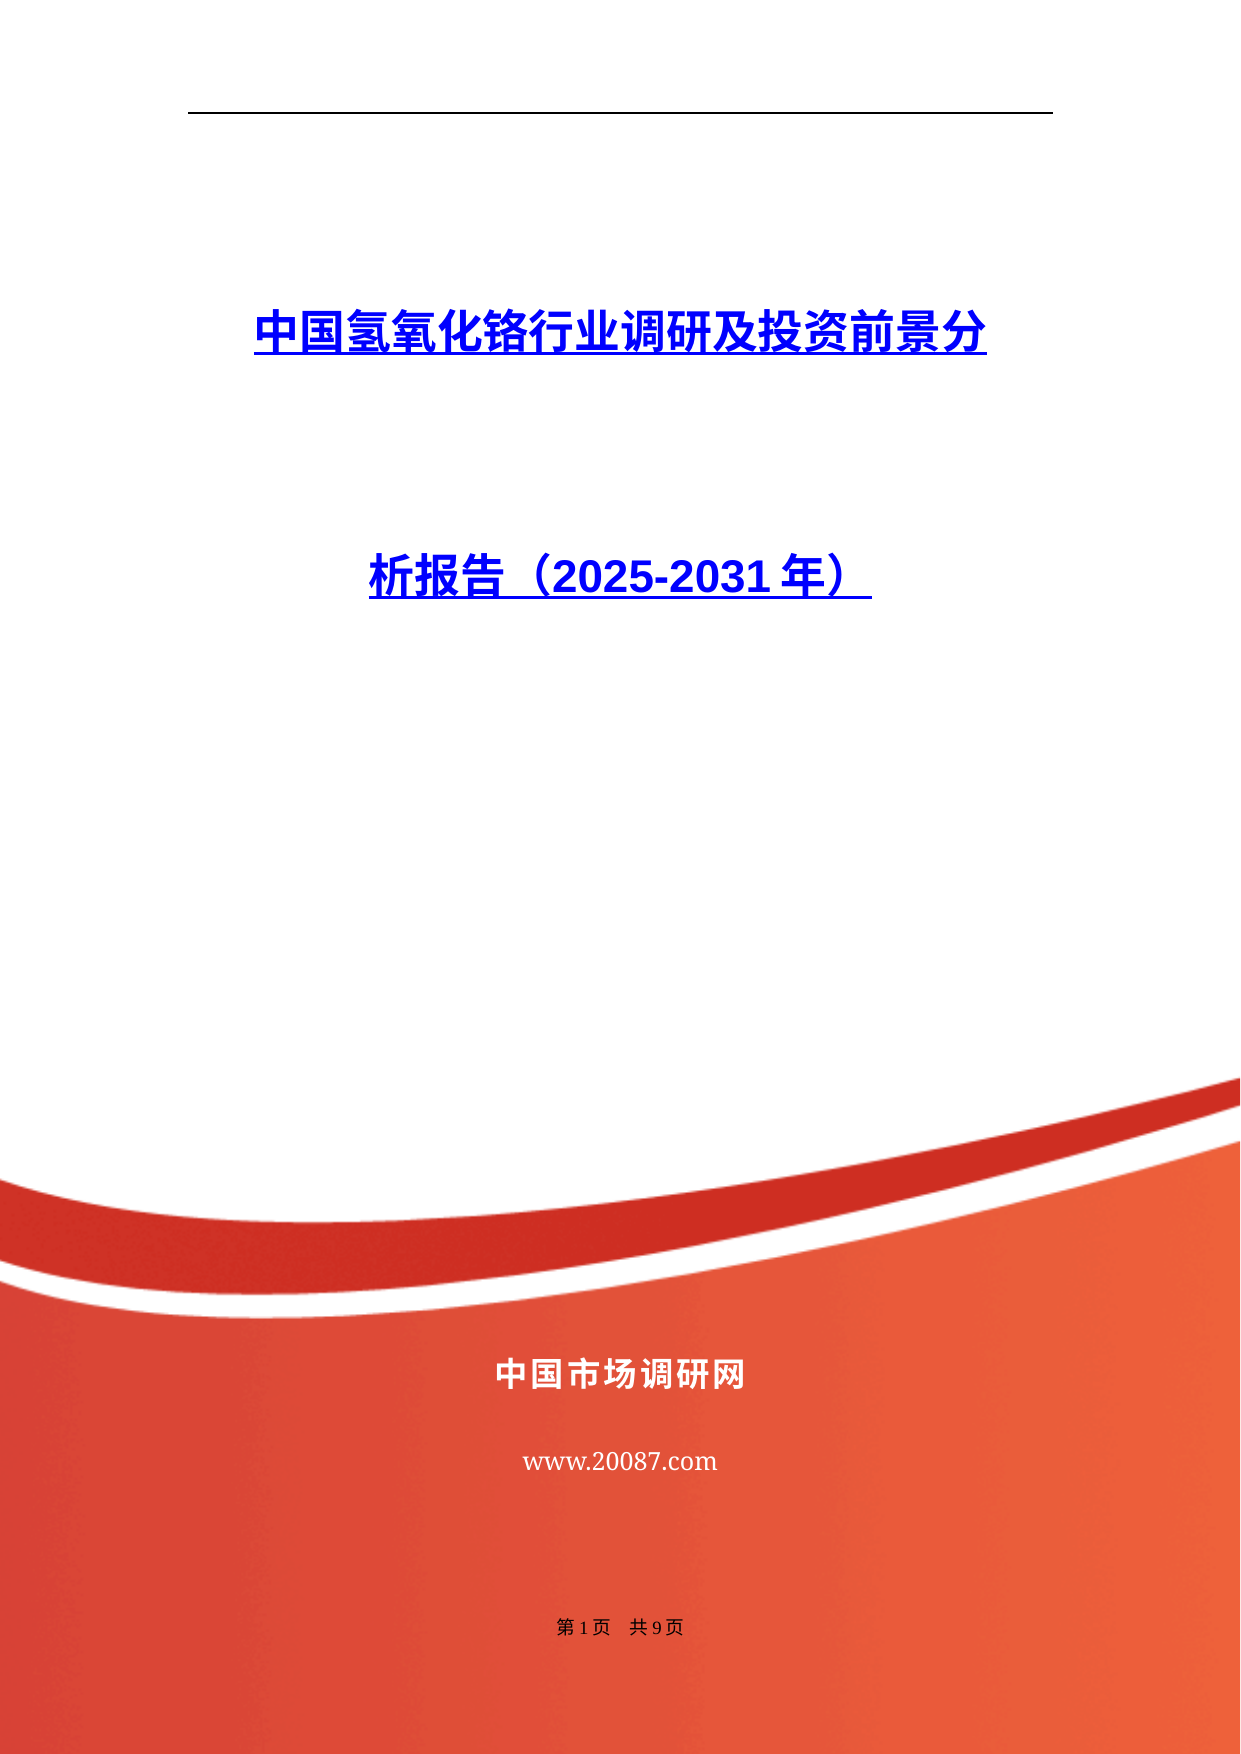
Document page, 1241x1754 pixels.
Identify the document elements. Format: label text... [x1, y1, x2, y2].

table_header 中国氢氧化铬行业调研及投资前景分析报告（2025-2031年） [188, 207, 1053, 773]
picture [0, 1006, 1241, 1754]
subtitle 中国市场调研网 [187, 1339, 1053, 1404]
text www.20087.com [187, 1428, 1053, 1493]
